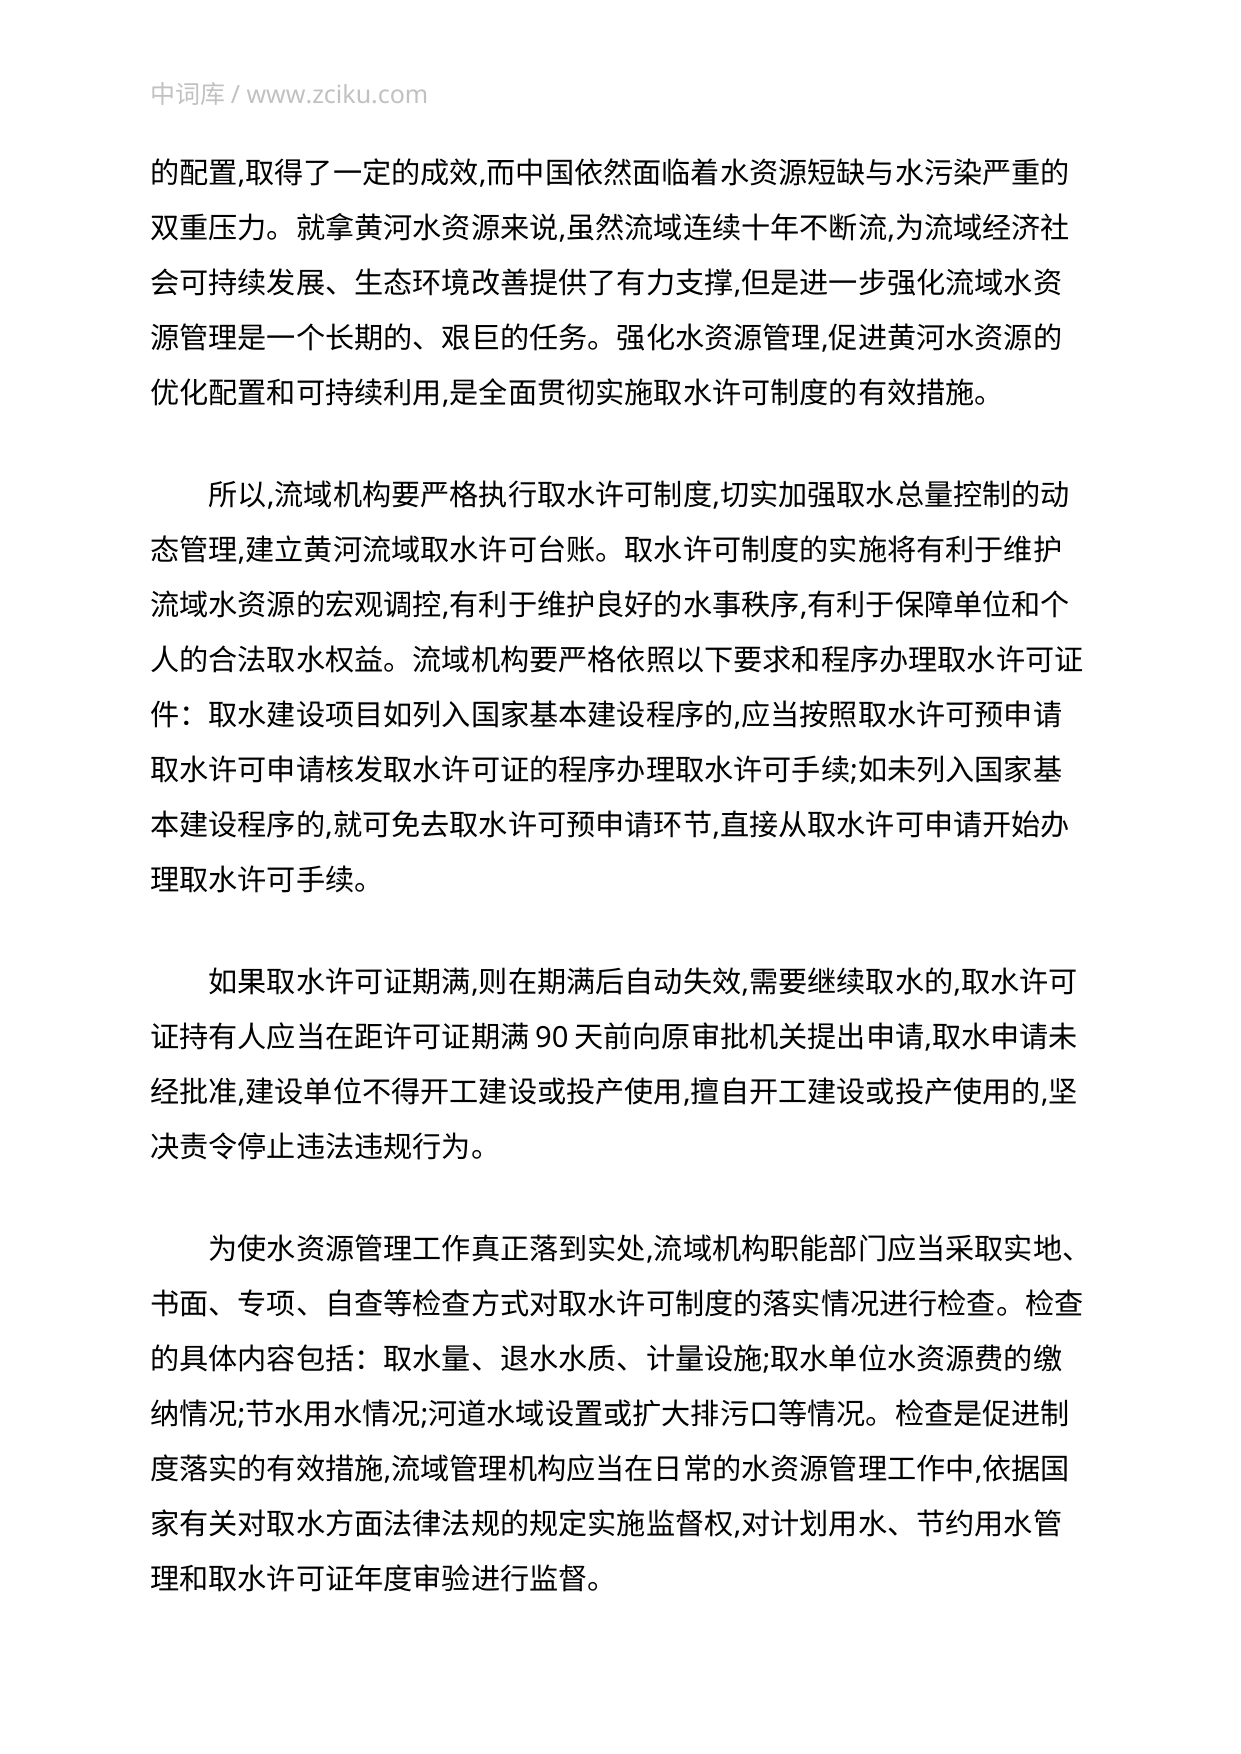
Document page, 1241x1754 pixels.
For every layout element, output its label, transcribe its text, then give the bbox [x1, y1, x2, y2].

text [150, 150, 1090, 412]
text 如果取水许可证期满,则在期满后自动失效,需要继续取水的,取水许可证持有人应当在距许可证期满90天前向原审批机关提出申请,取水申请未经批准,建设单位不得开工建设或投产使用,擅自开工建设或投产使用的,坚决责令停止违法违规行为。 [150, 959, 1090, 1166]
text 为使水资源管理工作真正落到实处,流域机构职能部门应当采取实地、书面、专项、自查等检查方式对取水许可制度的落实情况进行检查。检查的具体内容包括：取水量、退水水质、计量设施;取水单位水资源费的缴纳情况;节水用水情况;河道水域设置或扩大排污口等情况。检查是促进制度落实的有效措施,流域管理机构应当在日常的水资源管理工作中,依据国家有关对取水方面法律法规的规定实施监督权,对计划用水、节约用水管理和取水许可证年度审验进行监督。 [150, 1225, 1090, 1598]
text 所以,流域机构要严格执行取水许可制度,切实加强取水总量控制的动态管理,建立黄河流域取水许可台账。取水许可制度的实施将有利于维护流域水资源的宏观调控,有利于维护良好的水事秩序,有利于保障单位和个人的合法取水权益。流域机构要严格依照以下要求和程序办理取水许可证件：取水建设项目如列入国家基本建设程序的,应当按照取水许可预申请取水许可申请核发取水许可证的程序办理取水许可手续;如未列入国家基本建设程序的,就可免去取水许可预申请环节,直接从取水许可申请开始办理取水许可手续。 [150, 472, 1090, 899]
